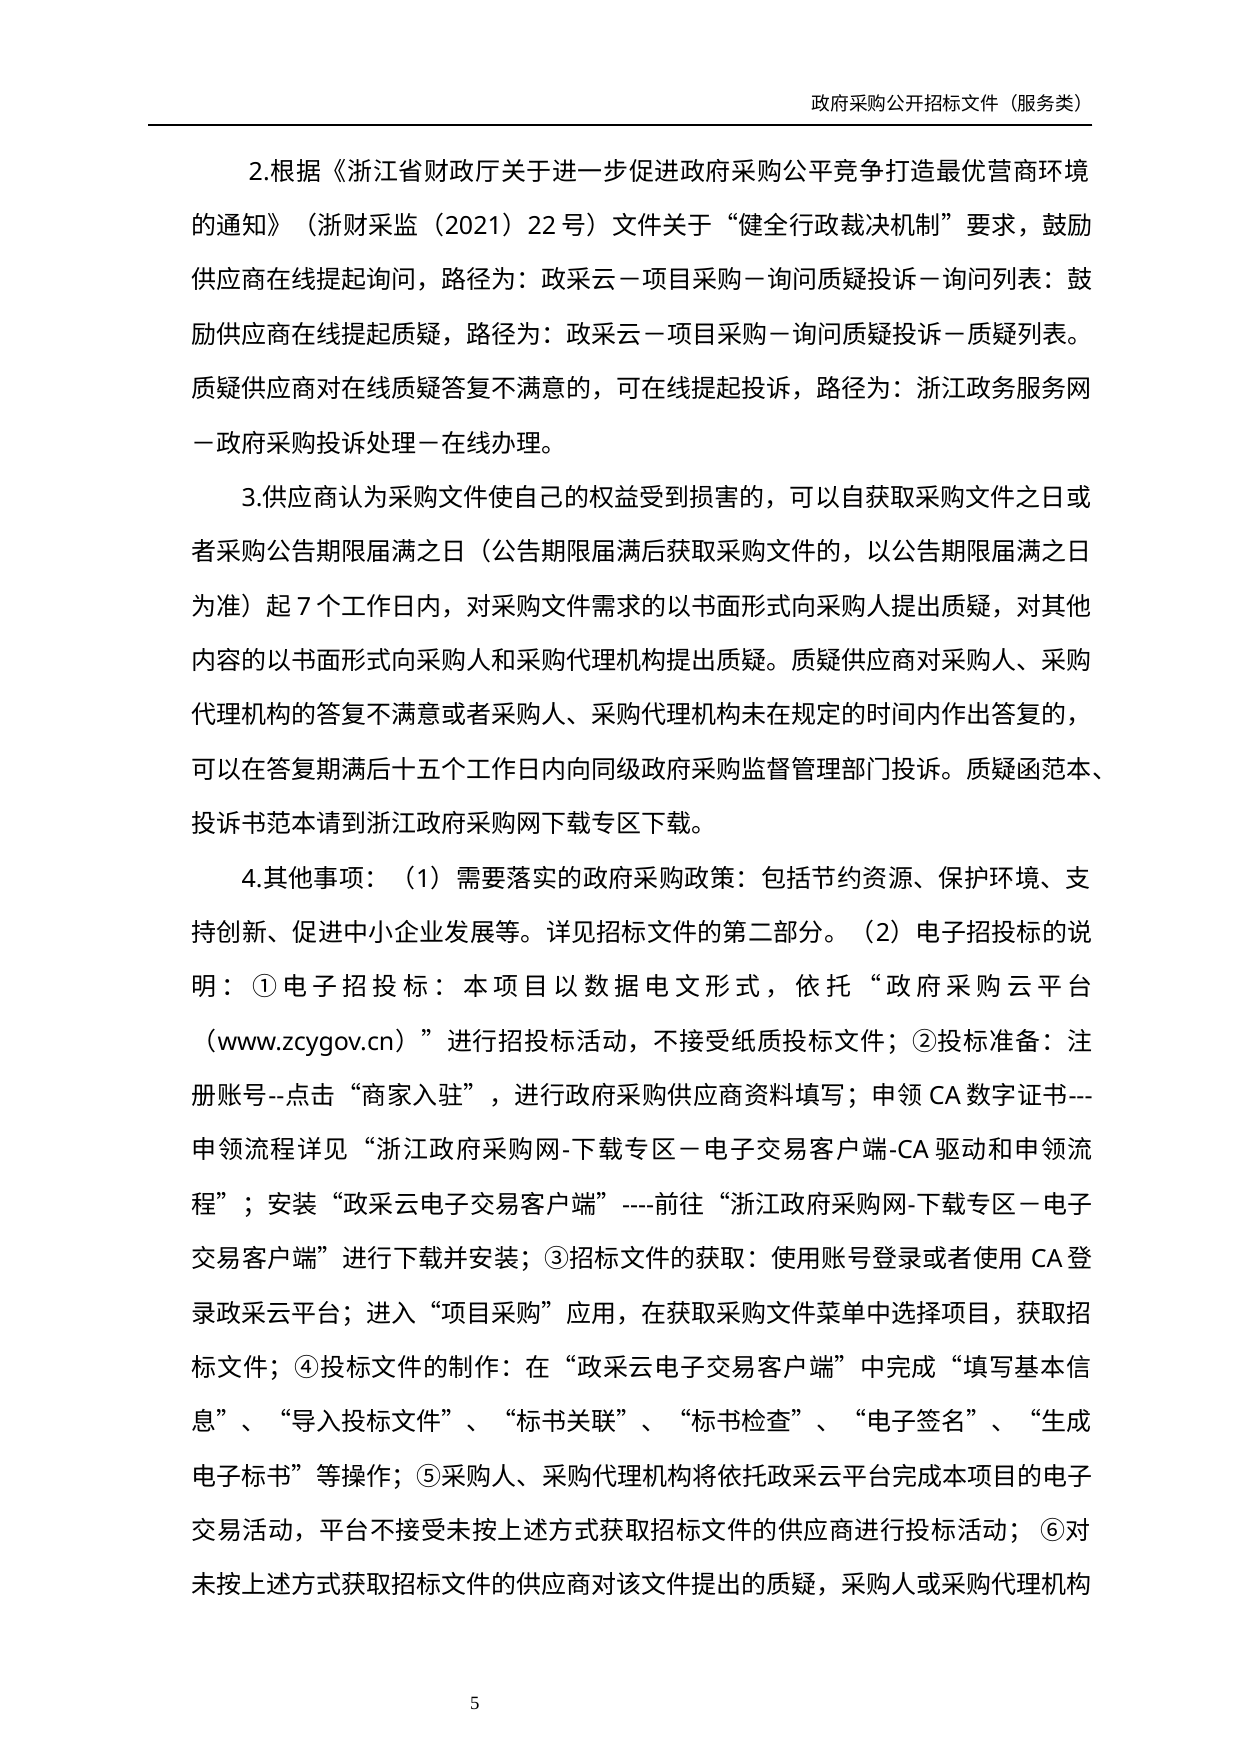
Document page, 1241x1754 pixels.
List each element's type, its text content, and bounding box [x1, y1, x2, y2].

text 3.供应商认为采购文件使自己的权益受到损害的，可以自获取采购文件之日或者采购公告期限届满之日（公告期限届满后获取采购文件的，以公告期限届满之日为准）起7个工作日内，对采购文件需求的以书面形式向采购人提出质疑，对其他内容的以书面形式向采购人和采购代理机构提出质疑。质疑供应商对采购人、采购代理机构的答复不满意或者采购人、采购代理机构未在规定的时间内作出答复的，可以在答复期满后十五个工作日内向同级政府采购监督管理部门投诉。质疑函范本、投诉书范本请到浙江政府采购网下载专区下载。 [191, 477, 1092, 840]
text 2.根据《浙江省财政厅关于进一步促进政府采购公平竞争打造最优营商环境的通知》（浙财采监（2021）22号）文件关于“健全行政裁决机制”要求，鼓励供应商在线提起询问，路径为：政采云－项目采购－询问质疑投诉－询问列表：鼓励供应商在线提起质疑，路径为：政采云－项目采购－询问质疑投诉－质疑列表。质疑供应商对在线质疑答复不满意的，可在线提起投诉，路径为：浙江政务服务网－政府采购投诉处理－在线办理。 [191, 151, 1092, 459]
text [191, 858, 1092, 1601]
